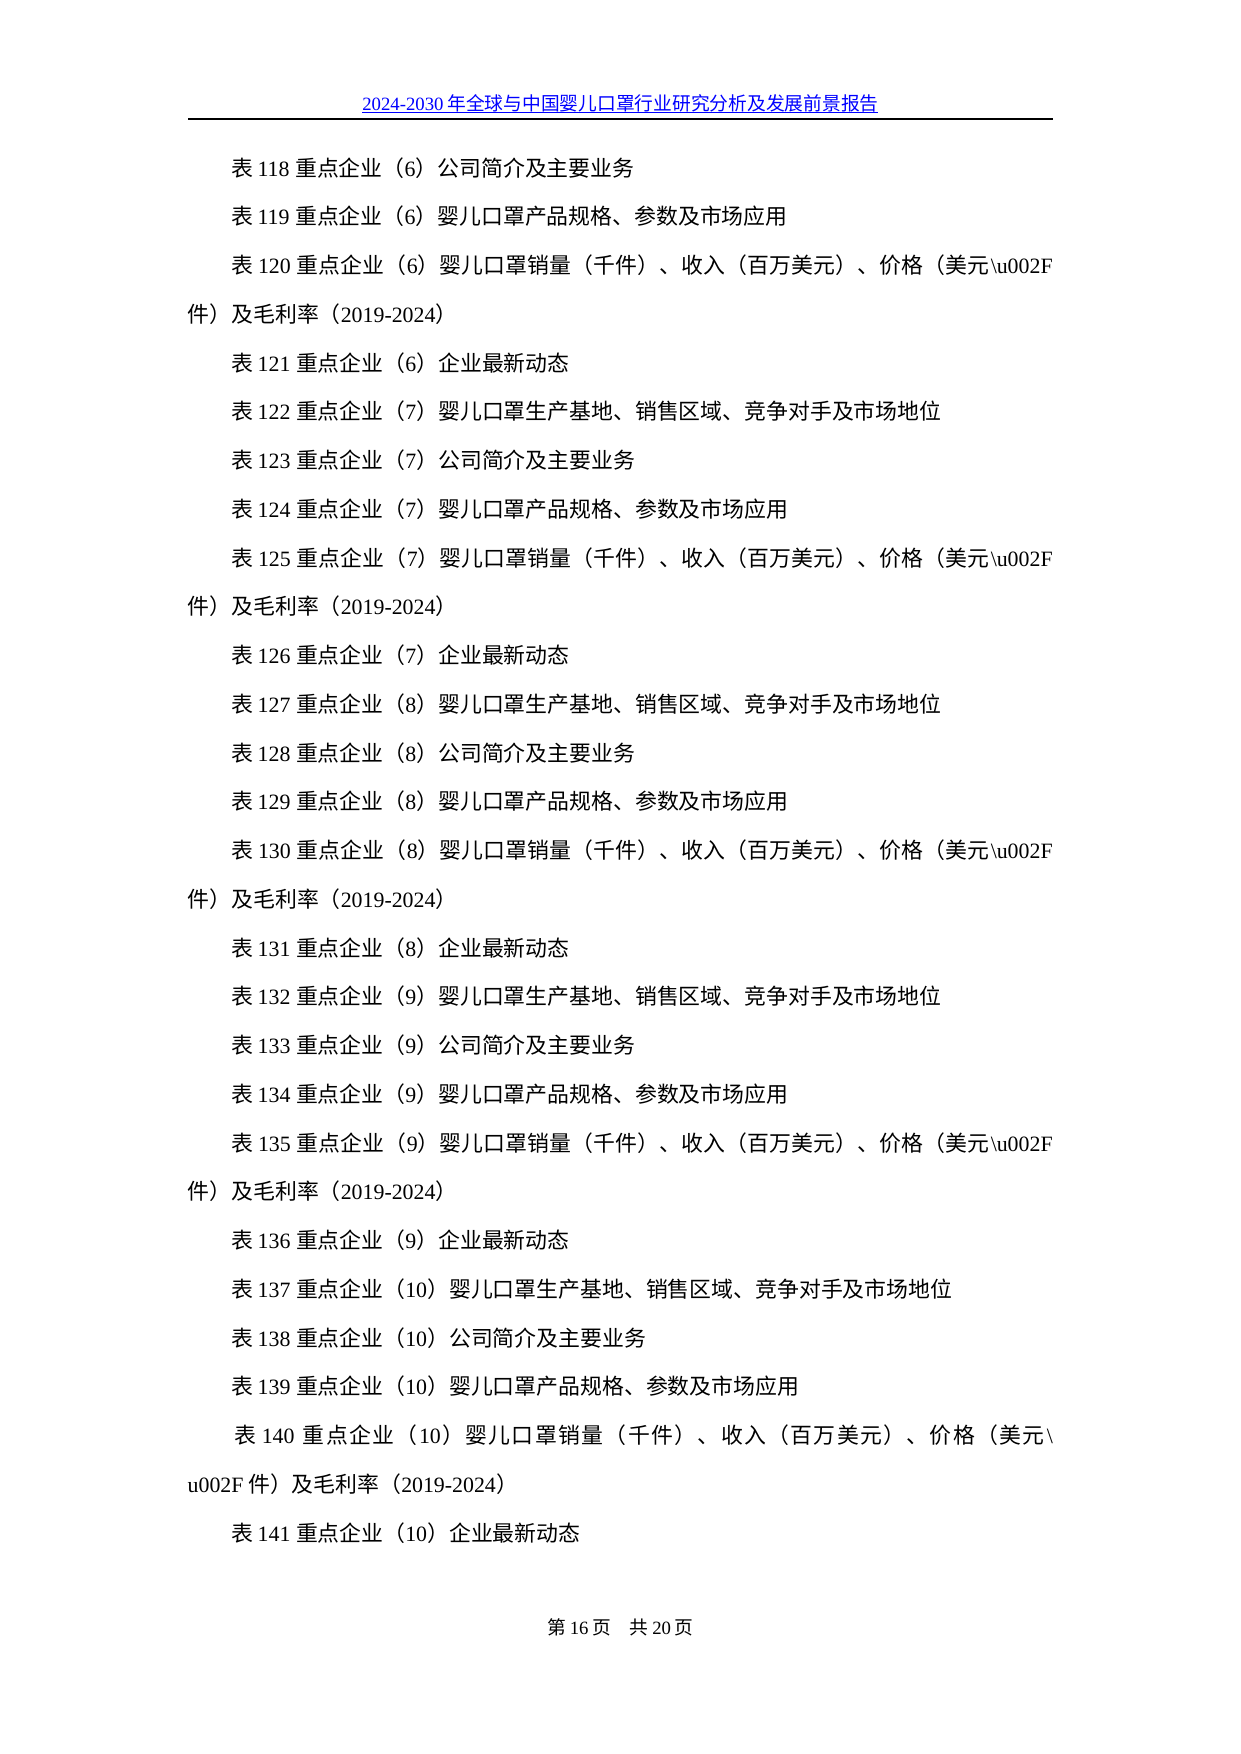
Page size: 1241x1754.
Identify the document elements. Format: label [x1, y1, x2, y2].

text [187, 150, 1053, 1548]
